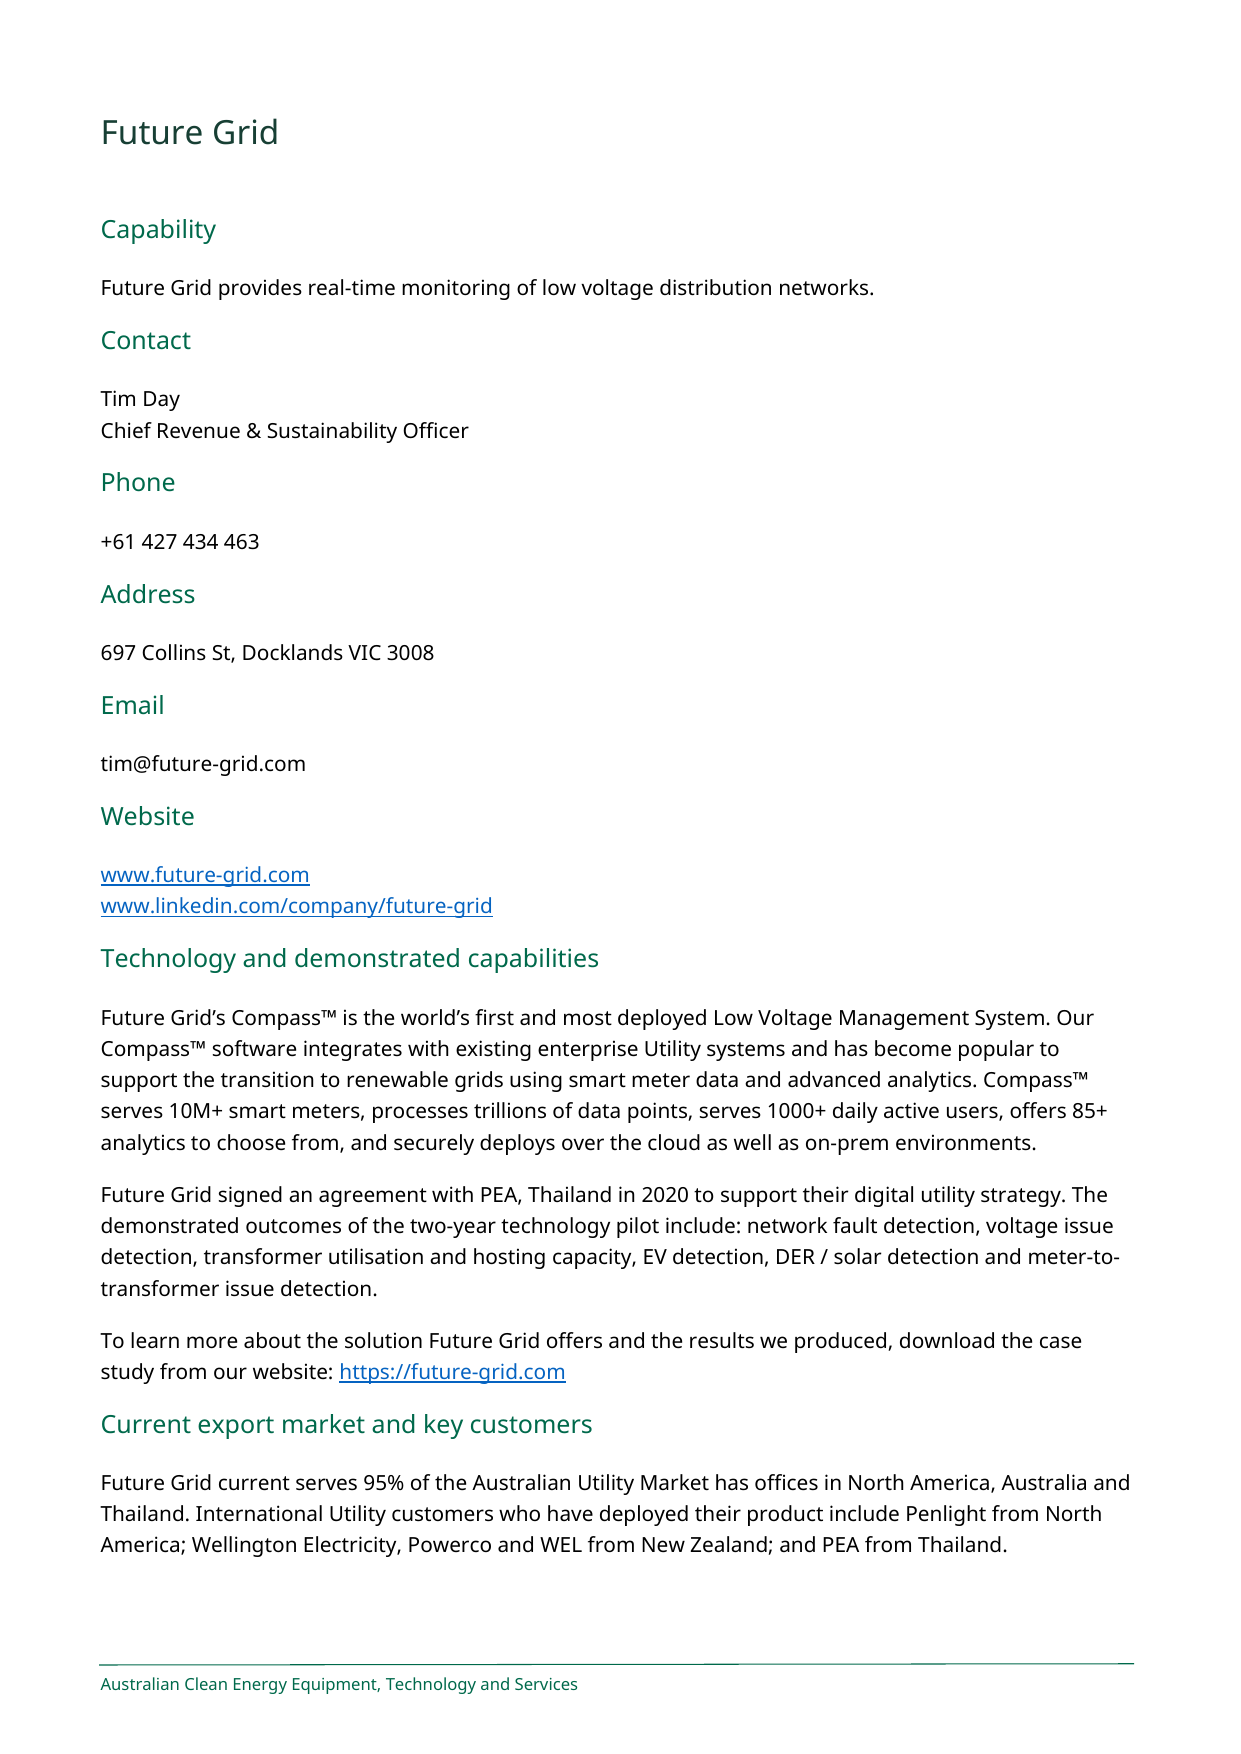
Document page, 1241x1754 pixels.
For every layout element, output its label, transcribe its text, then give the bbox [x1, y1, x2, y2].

text Future Grid signed an agreement with PEA, Thailand in 2020 to support their digital utility strategy. The demonstrated outcomes of the two-year technology pilot include: network fault detection, voltage issue detection, transformer utilisation and hosting capacity, EV detection, DER / solar detection and meter-to-transformer issue detection. [100, 1177, 1140, 1302]
text www.future-grid.com www.linkedin.com/company/future-grid [100, 858, 1140, 920]
text Future Grid current serves 95% of the Australian Utility Market has offices in North America, Australia and Thailand. International Utility customers who have deployed their product include Penlight from North America; Wellington Electricity, Powerco and WEL from New Zealand; and PEA from Thailand. [100, 1465, 1140, 1559]
text +61 427 434 463 [100, 524, 1140, 555]
text Contact [100, 323, 1140, 357]
text Email [100, 687, 1140, 721]
text To learn more about the solution Future Grid offers and the results we produced, download the case study from our website: https://future-grid.com [100, 1323, 1140, 1385]
text 697 Collins St, Docklands VIC 3008 [100, 635, 1140, 667]
text tim@future-grid.com [100, 746, 1140, 778]
text Current export market and key customers [100, 1406, 1140, 1440]
text Future Grid [100, 109, 1140, 153]
text Website [100, 798, 1140, 833]
text Future Grid’s Compass™ is the world’s first and most deployed Low Voltage Management System. Our Compass™ software integrates with existing enterprise Utility systems and has become popular to support the transition to renewable grids using smart meter data and advanced analytics. Compass™ serves 10M+ smart meters, processes trillions of data points, serves 1000+ daily active users, offers 85+ analytics to choose from, and securely deploys over the cloud as well as on-prem environments. [100, 1000, 1140, 1156]
text Tim Day Chief Revenue & Sustainability Officer [100, 382, 1140, 444]
text Capability [100, 212, 1140, 246]
text Future Grid provides real-time monitoring of low voltage distribution networks. [100, 271, 1140, 302]
text Technology and demonstrated capabilities [100, 941, 1140, 975]
text Phone [100, 465, 1140, 499]
text Address [100, 576, 1140, 610]
